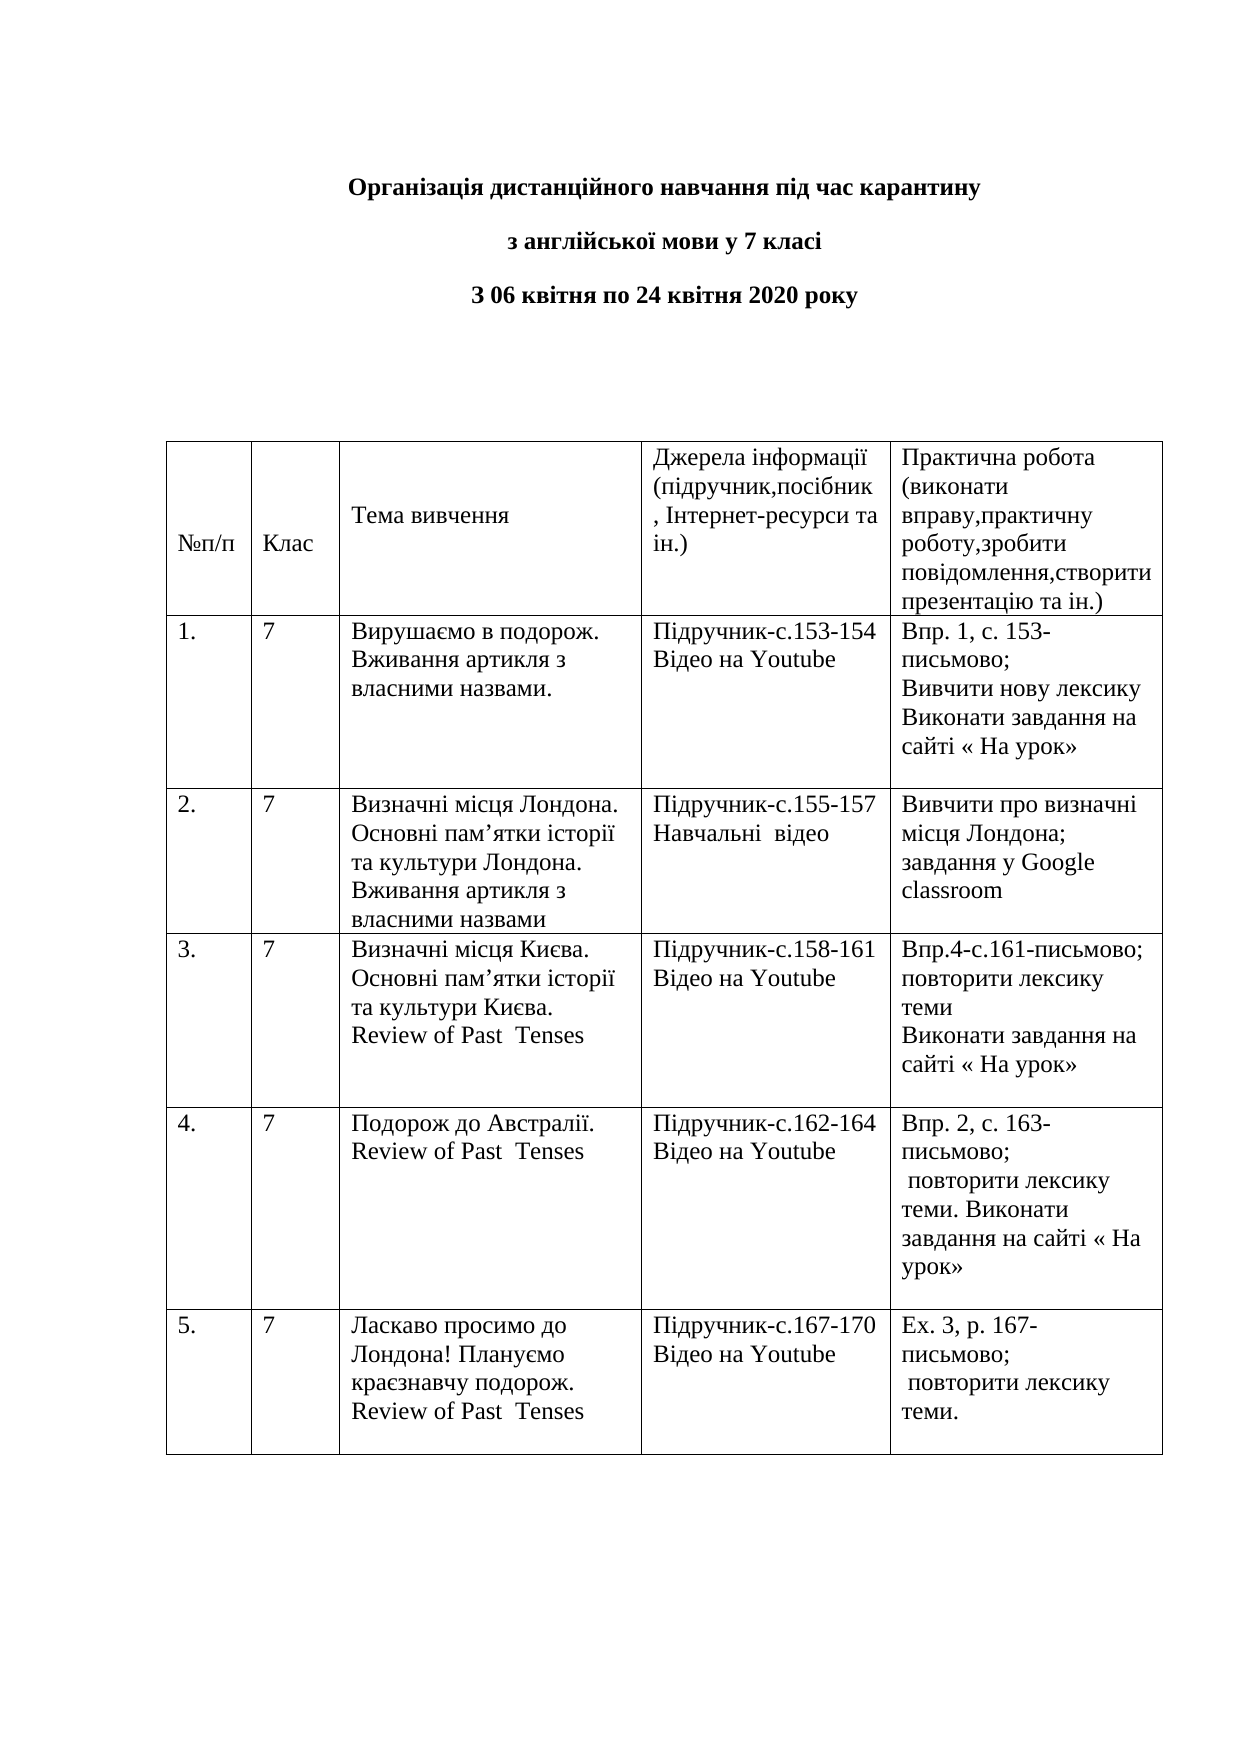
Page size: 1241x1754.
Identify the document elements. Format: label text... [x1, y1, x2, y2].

table_cell Вивчити про визначні місця Лондона; завдання у Google classroom [891, 789, 1162, 933]
table_cell Ласкаво просимо до Лондона! Плануємо краєзнавчу подорож. Review of Past Tenses [340, 1310, 641, 1454]
table_cell Впр.4-c.161-письмово; повторити лексику теми Виконати завдання на сайті « На урок» [891, 934, 1162, 1107]
text з англійської мови у 7 класі [177, 226, 1152, 254]
table_header №п/п [167, 442, 251, 615]
table_cell 3. [167, 934, 251, 1107]
table_cell 4. [167, 1108, 251, 1309]
table_header Джерела інформації (підручник,посібник, Інтернет-ресурси та ін.) [642, 442, 890, 615]
table_cell Підручник-с.155-157 Навчальні відео [642, 789, 890, 933]
table_cell 5. [167, 1310, 251, 1454]
table_cell Визначні місця Лондона. Основні пам’ятки історії та культури Лондона. Вживання артикля з власними назвами [340, 789, 641, 933]
table_cell 7 [252, 616, 339, 788]
table_cell Впр. 2, с. 163- письмово; повторити лексику теми. Виконати завдання на сайті « На урок» [891, 1108, 1162, 1309]
table_cell Ex. 3, p. 167- письмово; повторити лексику теми. [891, 1310, 1162, 1454]
table_cell Вирушаємо в подорож. Вживання артикля з власними назвами. [340, 616, 641, 788]
table_cell 7 [252, 789, 339, 933]
table_cell 7 [252, 1108, 339, 1309]
table_cell 1. [167, 616, 251, 788]
table_cell Підручник-с.153-154 Відео на Youtube [642, 616, 890, 788]
table_cell Подорож до Австралії. Review of Past Tenses [340, 1108, 641, 1309]
table_cell Впр. 1, с. 153-письмово; Вивчити нову лексику Виконати завдання на сайті « На урок» [891, 616, 1162, 788]
table_cell Визначні місця Києва. Основні пам’ятки історії та культури Києва. Review of Past Tenses [340, 934, 641, 1107]
text З 06 квітня по 24 квітня 2020 року [177, 280, 1152, 308]
table_header Клас [252, 442, 339, 615]
table_cell 2. [167, 789, 251, 933]
table_cell Підручник-с.162-164 Відео на Youtube [642, 1108, 890, 1309]
table_header Практична робота (виконати вправу,практичну роботу,зробити повідомлення,створити презентацію та ін.) [891, 442, 1162, 615]
table_cell 7 [252, 934, 339, 1107]
table_cell Підручник-с.167-170 Відео на Youtube [642, 1310, 890, 1454]
table_header Тема вивчення [340, 442, 641, 615]
table_cell Підручник-с.158-161 Відео на Youtube [642, 934, 890, 1107]
table_cell 7 [252, 1310, 339, 1454]
text Організація дистанційного навчання під час карантину [177, 172, 1152, 201]
